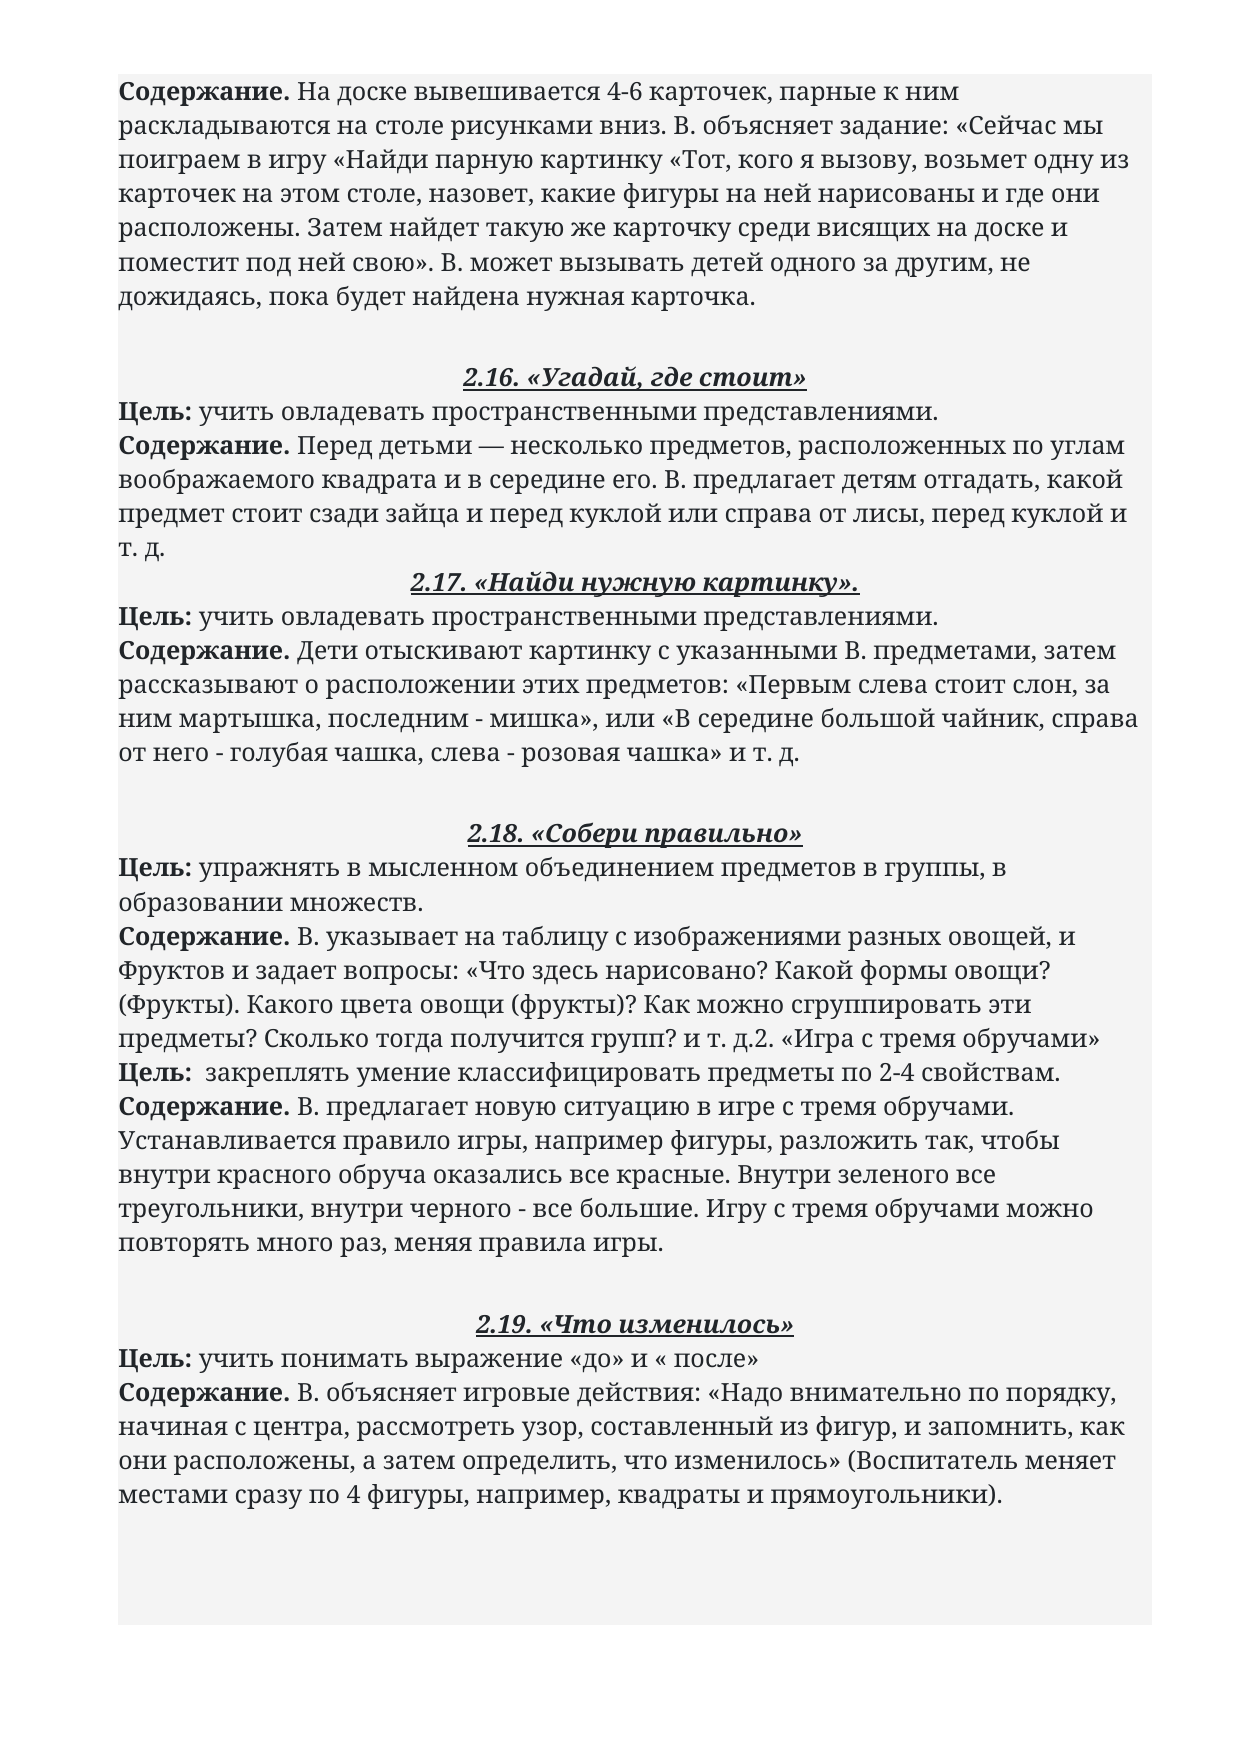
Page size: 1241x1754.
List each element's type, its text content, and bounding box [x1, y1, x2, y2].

text Цель: закреплять умение классифицировать предметы по 2-4 свойствам. [118, 1054, 1152, 1088]
text Содержание. Дети отыскивают картинку с указанными В. предметами, затем рассказывают о расположении этих предметов: «Первым слева стоит слон, за ним мартышка, последним - мишка», или «В середине большой чайник, справа от него - голубая чашка, слева - розовая чашка» и т. д. [118, 632, 1152, 768]
text Содержание. Перед детьми — несколько предметов, расположенных по углам воображаемого квадрата и в середине его. В. предлагает детям отгадать, какой предмет стоит сзади зайца и перед куклой или справа от лисы, перед куклой и т. д. [118, 428, 1152, 564]
text Цель: учить понимать выражение «до» и « после» [118, 1340, 1152, 1374]
text Цель: учить овладевать пространственными представлениями. [118, 394, 1152, 428]
text 2.16. «Угадай, где стоит» [118, 360, 1152, 394]
text 2.17. «Найди нужную картинку». [118, 564, 1152, 598]
text Цель: учить овладевать пространственными представлениями. [118, 598, 1152, 632]
text Содержание. В. указывает на таблицу с изображениями разных овощей, и Фруктов и задает вопросы: «Что здесь нарисовано? Какой формы овощи? (Фрукты). Какого цвета овощи (фрукты)? Как можно сгруппировать эти предметы? Сколько тогда получится групп? и т. д.2. «Игра с тремя обручами» [118, 918, 1152, 1054]
text Содержание. На доске вывешивается 4-6 карточек, парные к ним раскладываются на столе рисунками вниз. В. объясняет задание: «Сейчас мы поиграем в игру «Найди парную картинку «Тот, кого я вызову, возьмет одну из карточек на этом столе, назовет, какие фигуры на ней нарисованы и где они расположены. Затем найдет такую же карточку среди висящих на доске и поместит под ней свою». В. может вызывать детей одного за другим, не дожидаясь, пока будет найдена нужная карточка. [118, 74, 1152, 312]
text Цель: упражнять в мысленном объединением предметов в группы, в образовании множеств. [118, 850, 1152, 918]
text Содержание. В. объясняет игровые действия: «Надо внимательно по порядку, начиная с центра, рассмотреть узор, составленный из фигур, и запомнить, как они расположены, а затем определить, что изменилось» (Воспитатель меняет местами сразу по 4 фигуры, например, квадраты и прямоугольники). [118, 1374, 1152, 1511]
text 2.19. «Что изменилось» [118, 1306, 1152, 1340]
text 2.18. «Собери правильно» [118, 816, 1152, 850]
text Содержание. В. предлагает новую ситуацию в игре с тремя обручами. Устанавливается правило игры, например фигуры, разложить так, чтобы внутри красного обруча оказались все красные. Внутри зеленого все треугольники, внутри черного - все большие. Игру с тремя обручами можно повторять много раз, меняя правила игры. [118, 1088, 1152, 1259]
